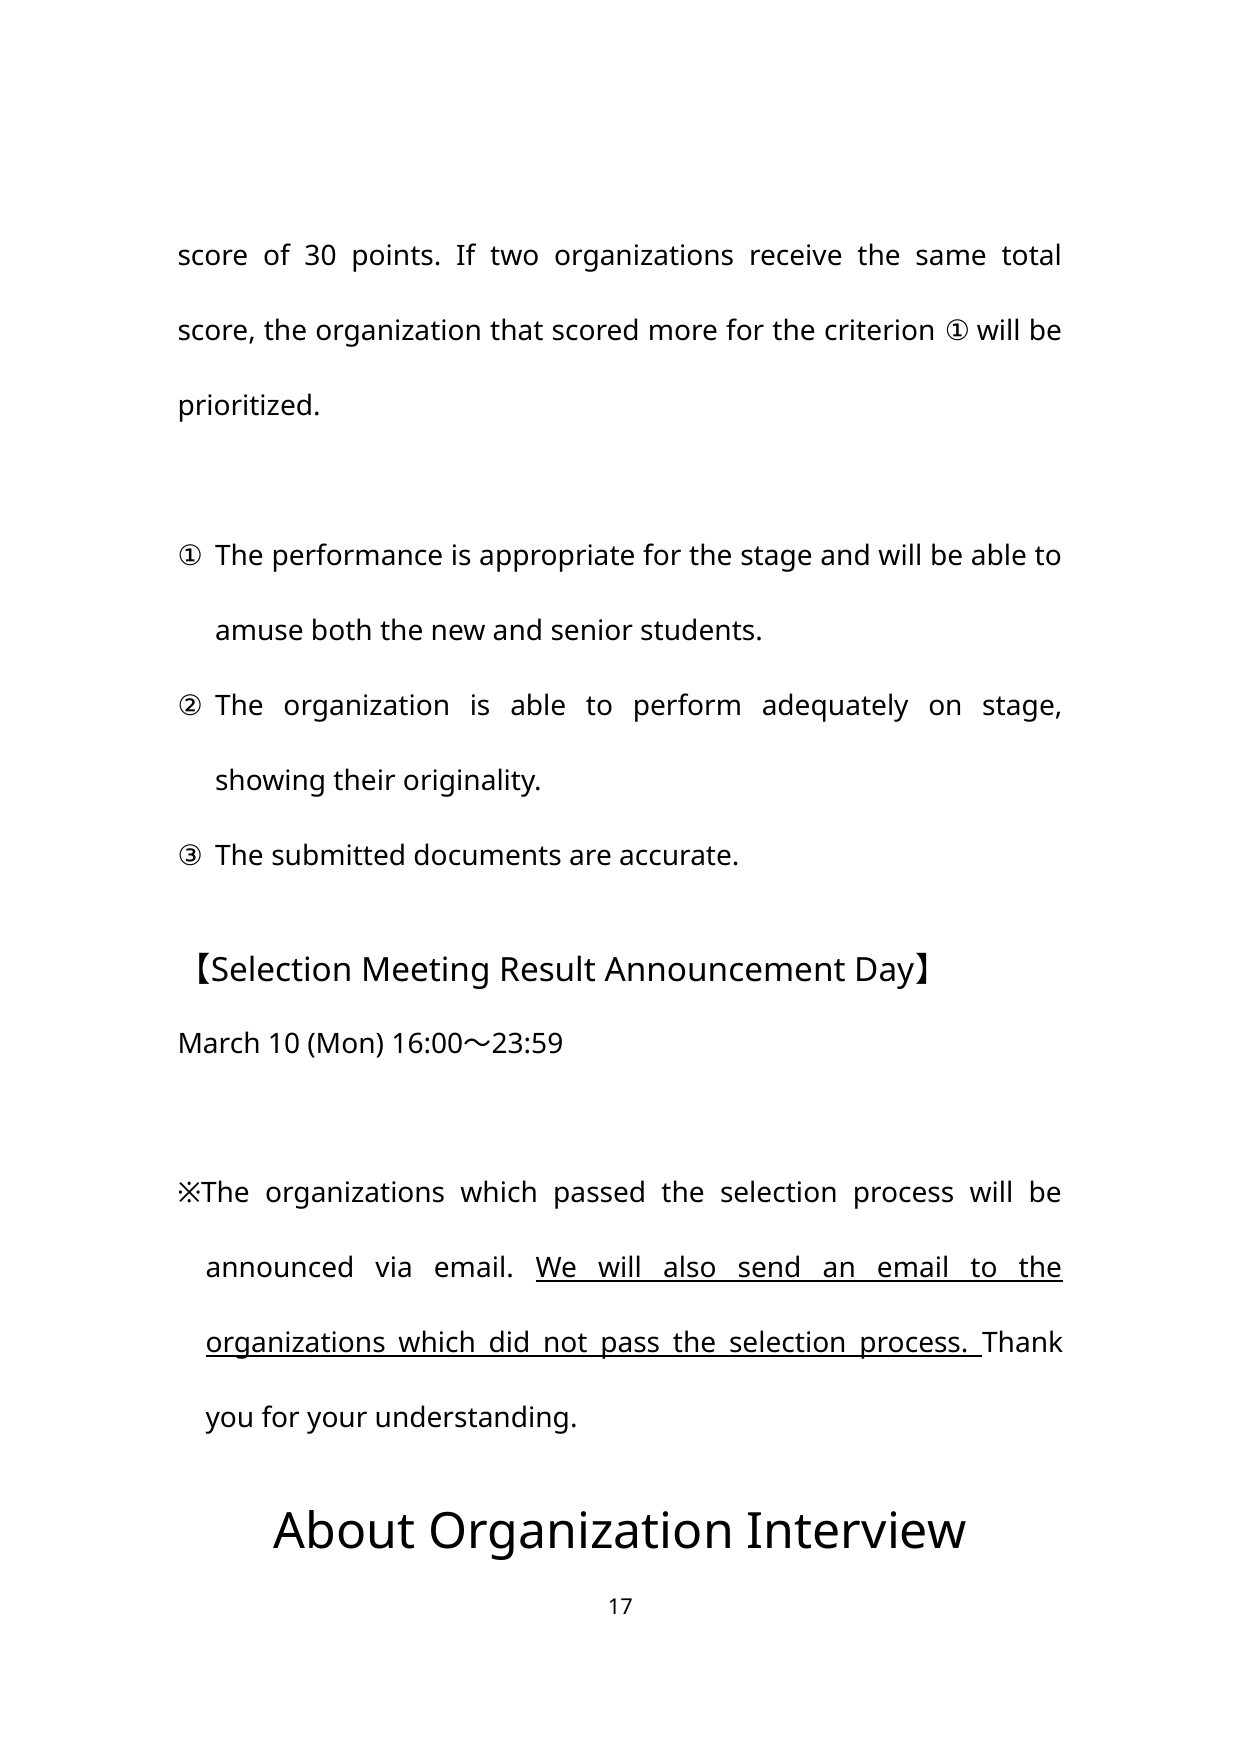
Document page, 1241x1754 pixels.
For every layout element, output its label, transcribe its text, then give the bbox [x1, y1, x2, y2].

list The organization is able to perform adequately on stage, showing their originality. [177, 667, 1063, 817]
text March 10 (Mon) 16:00～23:59 [177, 1004, 1063, 1079]
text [177, 217, 1063, 442]
list The submitted documents are accurate. [177, 817, 1063, 892]
text 【Selection Meeting Result Announcement Day】 [177, 929, 1063, 1004]
text ※The organizations which passed the selection process will be announced via email. We will also send an email to the organizations which did not pass the selection process. Thank you for your understanding. [177, 1154, 1063, 1454]
text About Organization Interview [177, 1492, 1063, 1567]
list The performance is appropriate for the stage and will be able to amuse both the new and senior students. [177, 517, 1063, 667]
